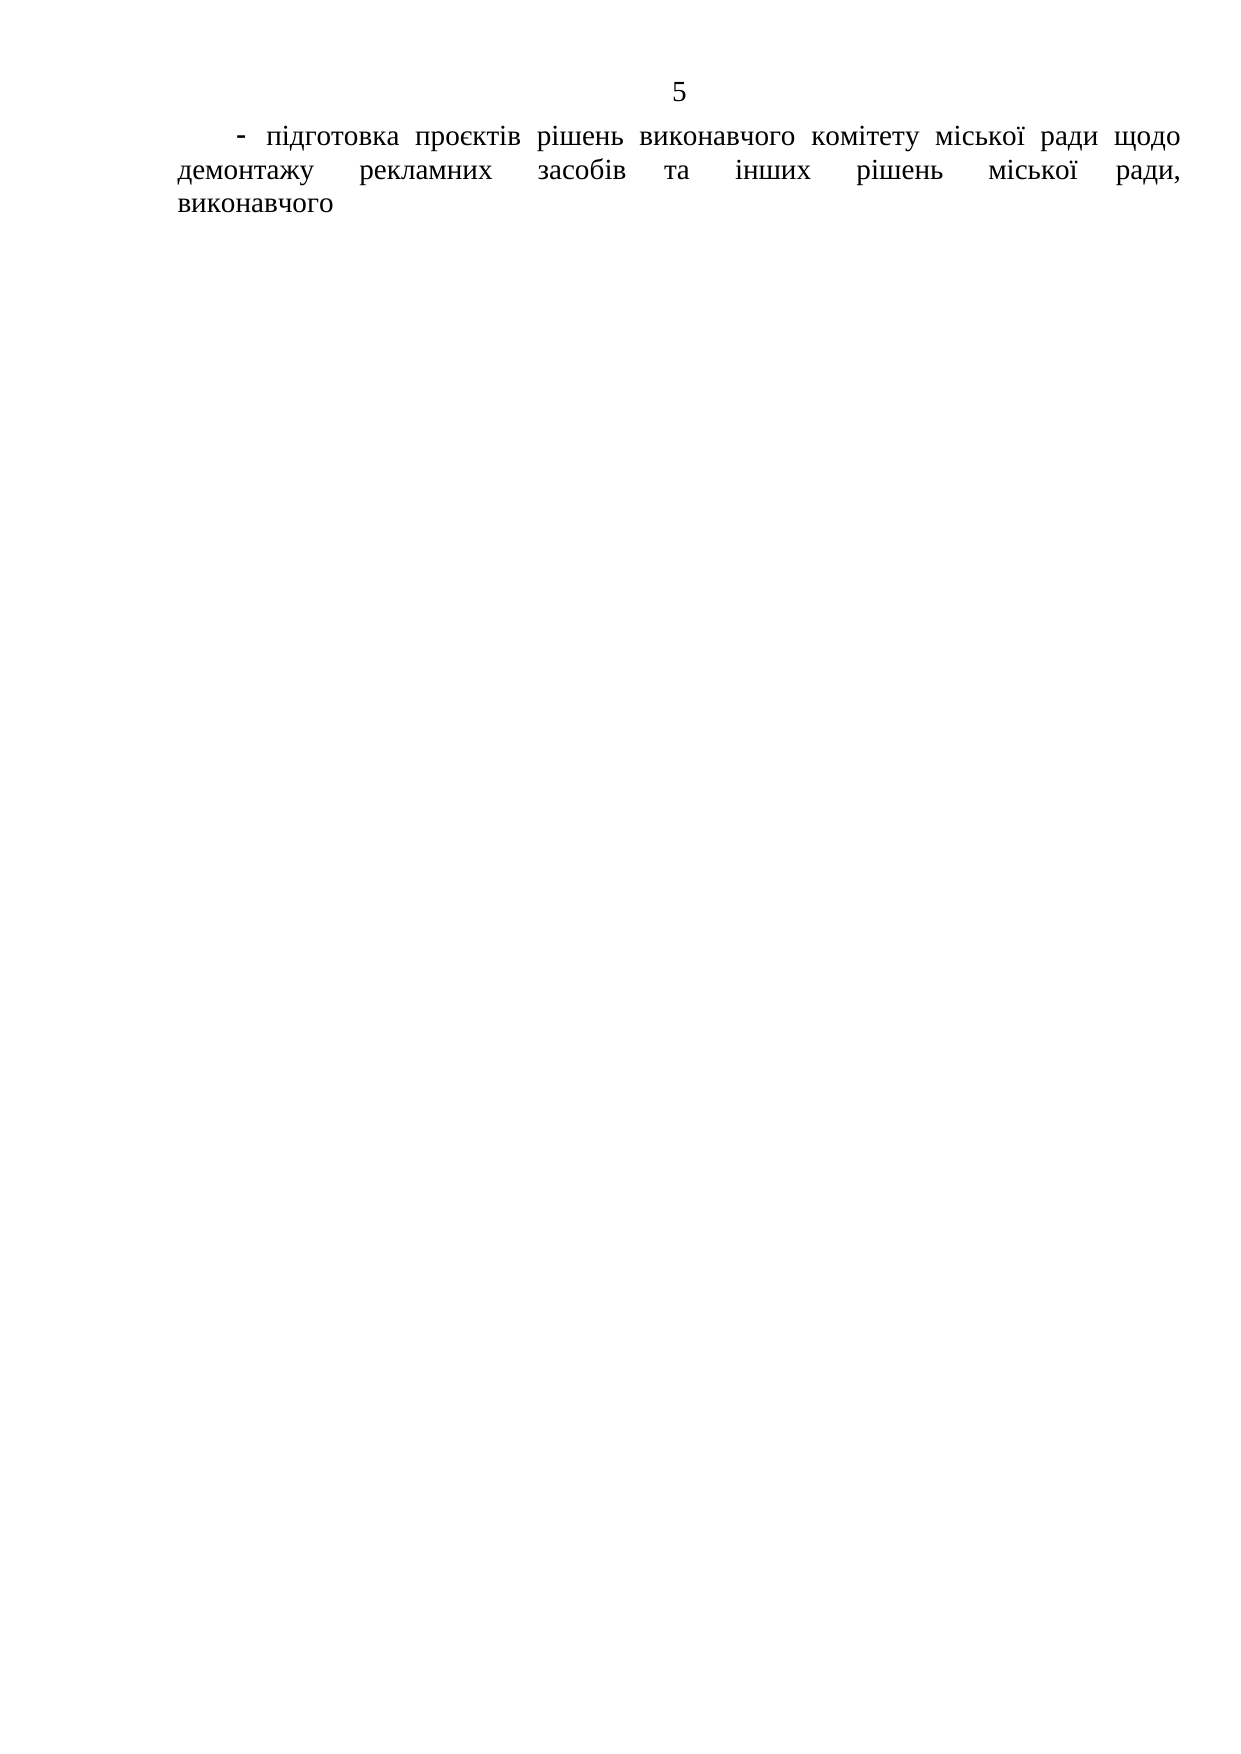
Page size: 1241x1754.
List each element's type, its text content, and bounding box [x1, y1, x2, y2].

list підготовка проєктів рішень виконавчого комітету міської ради щодо демонтажу рекламних засобів та інших рішень міської ради, виконавчого [177, 118, 1181, 219]
